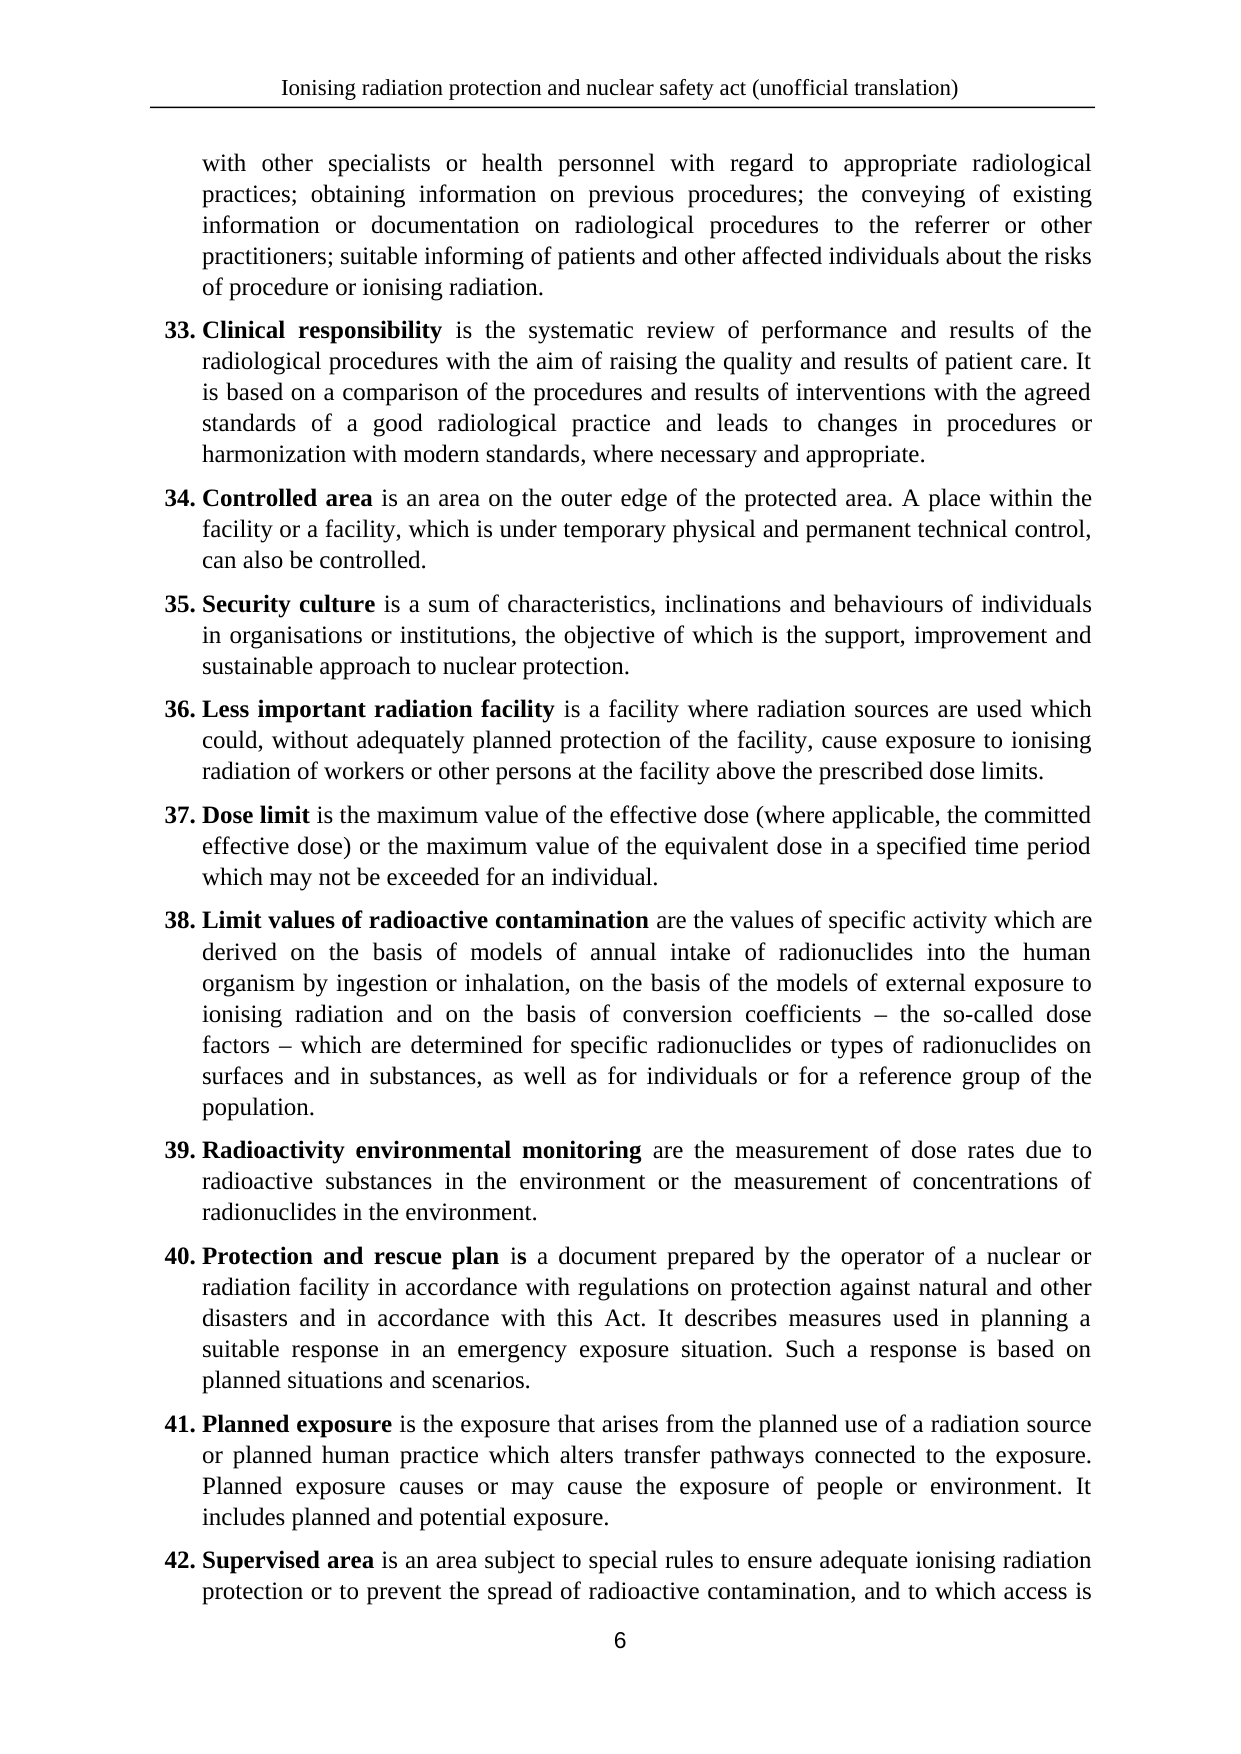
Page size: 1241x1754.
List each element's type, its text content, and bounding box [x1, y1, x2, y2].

list Controlled area is an area on the outer edge of the protected area. A place within the facility or a facility, which is under temporary physical and permanent technical control, can also be controlled. [164, 483, 1093, 574]
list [164, 148, 1093, 301]
list Radioactivity environmental monitoring are the measurement of dose rates due to radioactive substances in the environment or the measurement of concentrations of radionuclides in the environment. [164, 1135, 1093, 1226]
list Security culture is a sum of characteristics, inclinations and behaviours of individuals in organisations or institutions, the objective of which is the support, improvement and sustainable approach to nuclear protection. [164, 589, 1093, 679]
list Planned exposure is the exposure that arises from the planned use of a radiation source or planned human practice which alters transfer pathways connected to the exposure. Planned exposure causes or may cause the exposure of people or environment. It includes planned and potential exposure. [164, 1409, 1093, 1531]
list Dose limit is the maximum value of the effective dose (where applicable, the committed effective dose) or the maximum value of the equivalent dose in a specified time period which may not be exceeded for an individual. [164, 800, 1093, 891]
list Clinical responsibility is the systematic review of performance and results of the radiological procedures with the aim of raising the quality and results of patient care. It is based on a comparison of the procedures and results of interventions with the agreed standards of a good radiological practice and leads to changes in procedures or harmonization with modern standards, where necessary and appropriate. [164, 315, 1093, 468]
list Limit values of radioactive contamination are the values of specific activity which are derived on the basis of models of annual intake of radionuclides into the human organism by ingestion or inhalation, on the basis of the models of external exposure to ionising radiation and on the basis of conversion coefficients – the so-called dose factors – which are determined for specific radionuclides or types of radionuclides on surfaces and in substances, as well as for individuals or for a reference group of the population. [164, 906, 1093, 1121]
list Protection and rescue plan is a document prepared by the operator of a nuclear or radiation facility in accordance with regulations on protection against natural and other disasters and in accordance with this Act. It describes measures used in planning a suitable response in an emergency exposure situation. Such a response is based on planned situations and scenarios. [164, 1241, 1093, 1394]
list Less important radiation facility is a facility where radiation sources are used which could, without adequately planned protection of the facility, cause exposure to ionising radiation of workers or other persons at the facility above the prescribed dose limits. [164, 694, 1093, 785]
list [164, 1545, 1093, 1605]
